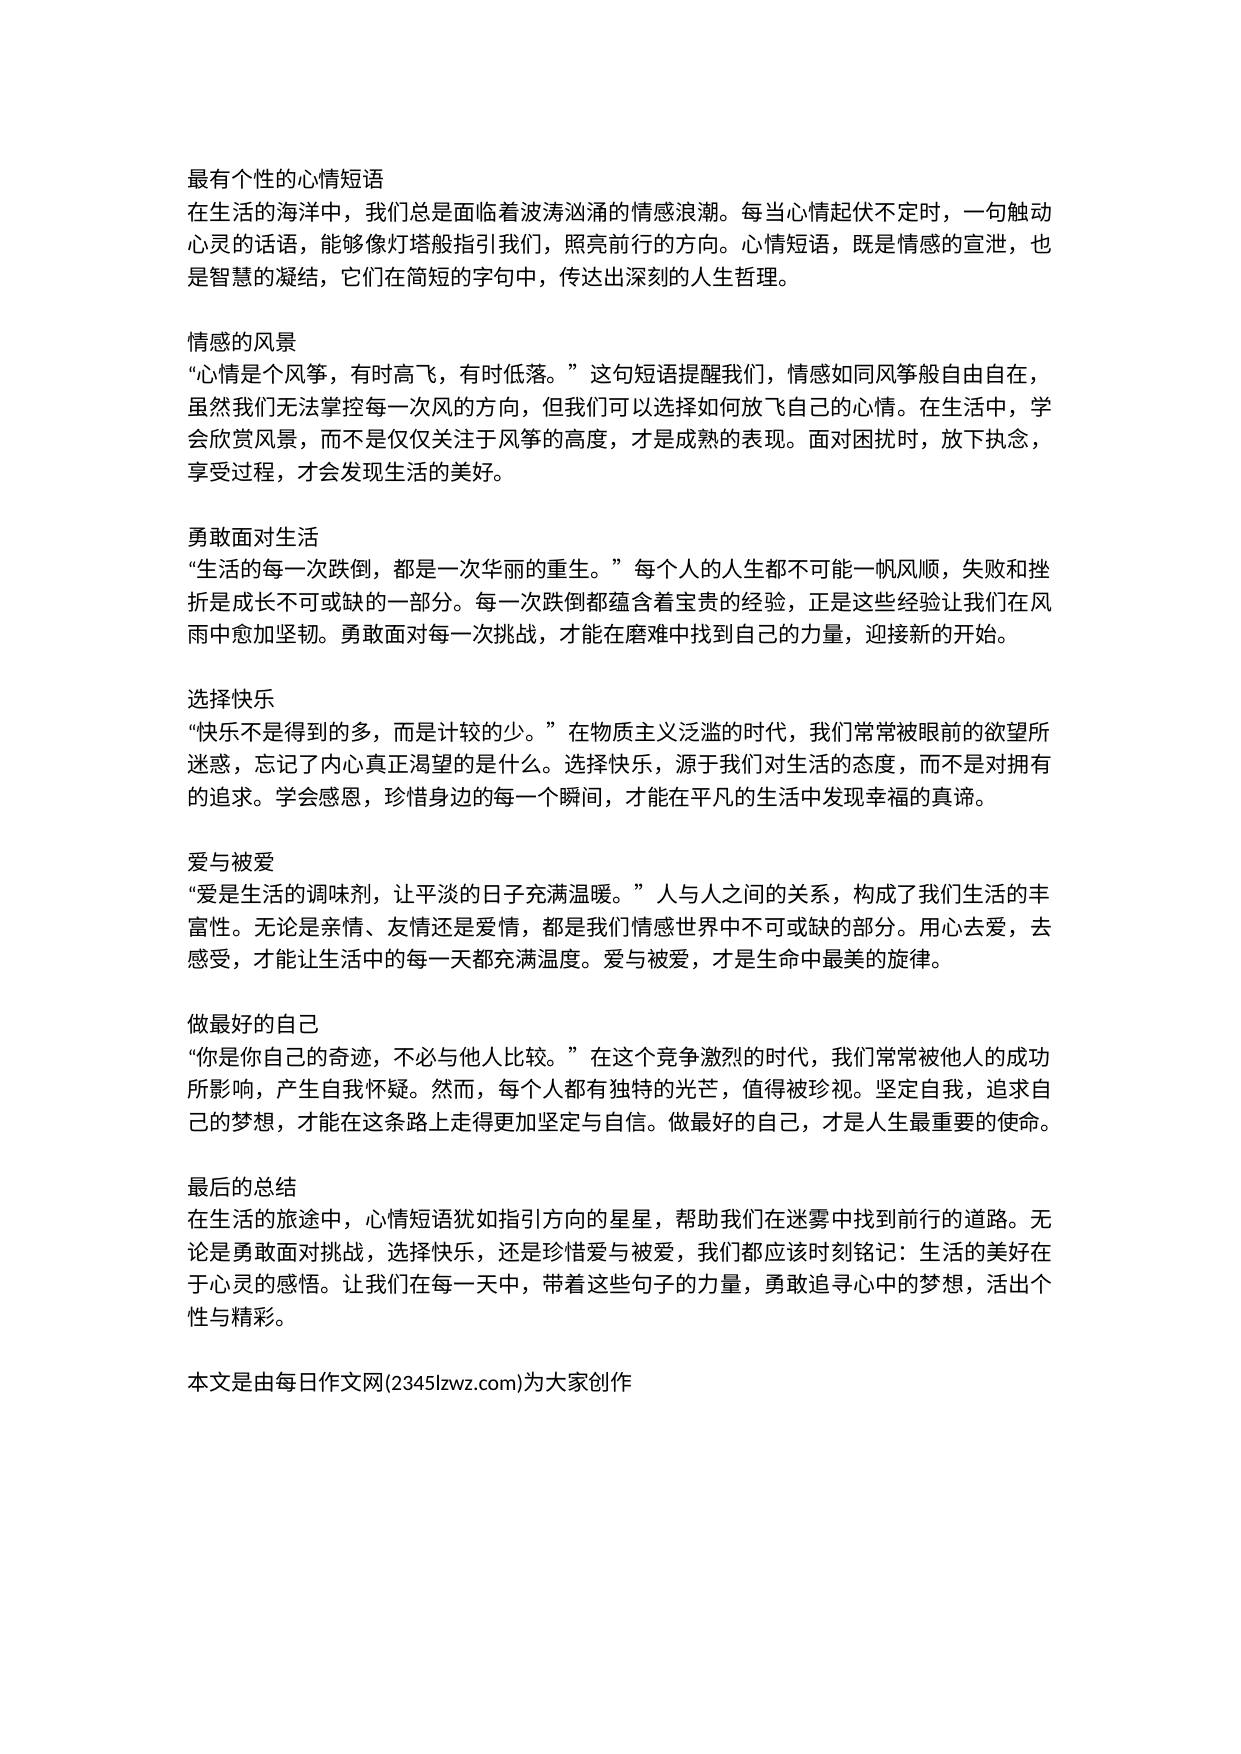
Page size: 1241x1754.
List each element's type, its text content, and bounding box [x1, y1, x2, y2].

text 本文是由每日作文网(2345lzwz.com)为大家创作 [187, 1364, 1053, 1397]
text “生活的每一次跌倒，都是一次华丽的重生。”每个人的人生都不可能一帆风顺，失败和挫折是成长不可或缺的一部分。每一次跌倒都蕴含着宝贵的经验，正是这些经验让我们在风雨中愈加坚韧。勇敢面对每一次挑战，才能在磨难中找到自己的力量，迎接新的开始。 [187, 552, 1053, 649]
text 勇敢面对生活 [187, 519, 1053, 552]
text 爱与被爱 [187, 844, 1053, 877]
text 在生活的海洋中，我们总是面临着波涛汹涌的情感浪潮。每当心情起伏不定时，一句触动心灵的话语，能够像灯塔般指引我们，照亮前行的方向。心情短语，既是情感的宣泄，也是智慧的凝结，它们在简短的字句中，传达出深刻的人生哲理。 [187, 194, 1053, 292]
text “爱是生活的调味剂，让平淡的日子充满温暖。”人与人之间的关系，构成了我们生活的丰富性。无论是亲情、友情还是爱情，都是我们情感世界中不可或缺的部分。用心去爱，去感受，才能让生活中的每一天都充满温度。爱与被爱，才是生命中最美的旋律。 [187, 877, 1053, 974]
text 在生活的旅途中，心情短语犹如指引方向的星星，帮助我们在迷雾中找到前行的道路。无论是勇敢面对挑战，选择快乐，还是珍惜爱与被爱，我们都应该时刻铭记：生活的美好在于心灵的感悟。让我们在每一天中，带着这些句子的力量，勇敢追寻心中的梦想，活出个性与精彩。 [187, 1202, 1053, 1332]
text 情感的风景 [187, 324, 1053, 357]
text “心情是个风筝，有时高飞，有时低落。”这句短语提醒我们，情感如同风筝般自由自在，虽然我们无法掌控每一次风的方向，但我们可以选择如何放飞自己的心情。在生活中，学会欣赏风景，而不是仅仅关注于风筝的高度，才是成熟的表现。面对困扰时，放下执念，享受过程，才会发现生活的美好。 [187, 357, 1053, 487]
text 最有个性的心情短语 [187, 162, 1053, 194]
text 最后的总结 [187, 1169, 1053, 1202]
text 做最好的自己 [187, 1007, 1053, 1039]
text “你是你自己的奇迹，不必与他人比较。”在这个竞争激烈的时代，我们常常被他人的成功所影响，产生自我怀疑。然而，每个人都有独特的光芒，值得被珍视。坚定自我，追求自己的梦想，才能在这条路上走得更加坚定与自信。做最好的自己，才是人生最重要的使命。 [187, 1039, 1053, 1137]
text “快乐不是得到的多，而是计较的少。”在物质主义泛滥的时代，我们常常被眼前的欲望所迷惑，忘记了内心真正渴望的是什么。选择快乐，源于我们对生活的态度，而不是对拥有的追求。学会感恩，珍惜身边的每一个瞬间，才能在平凡的生活中发现幸福的真谛。 [187, 714, 1053, 812]
text 选择快乐 [187, 682, 1053, 714]
